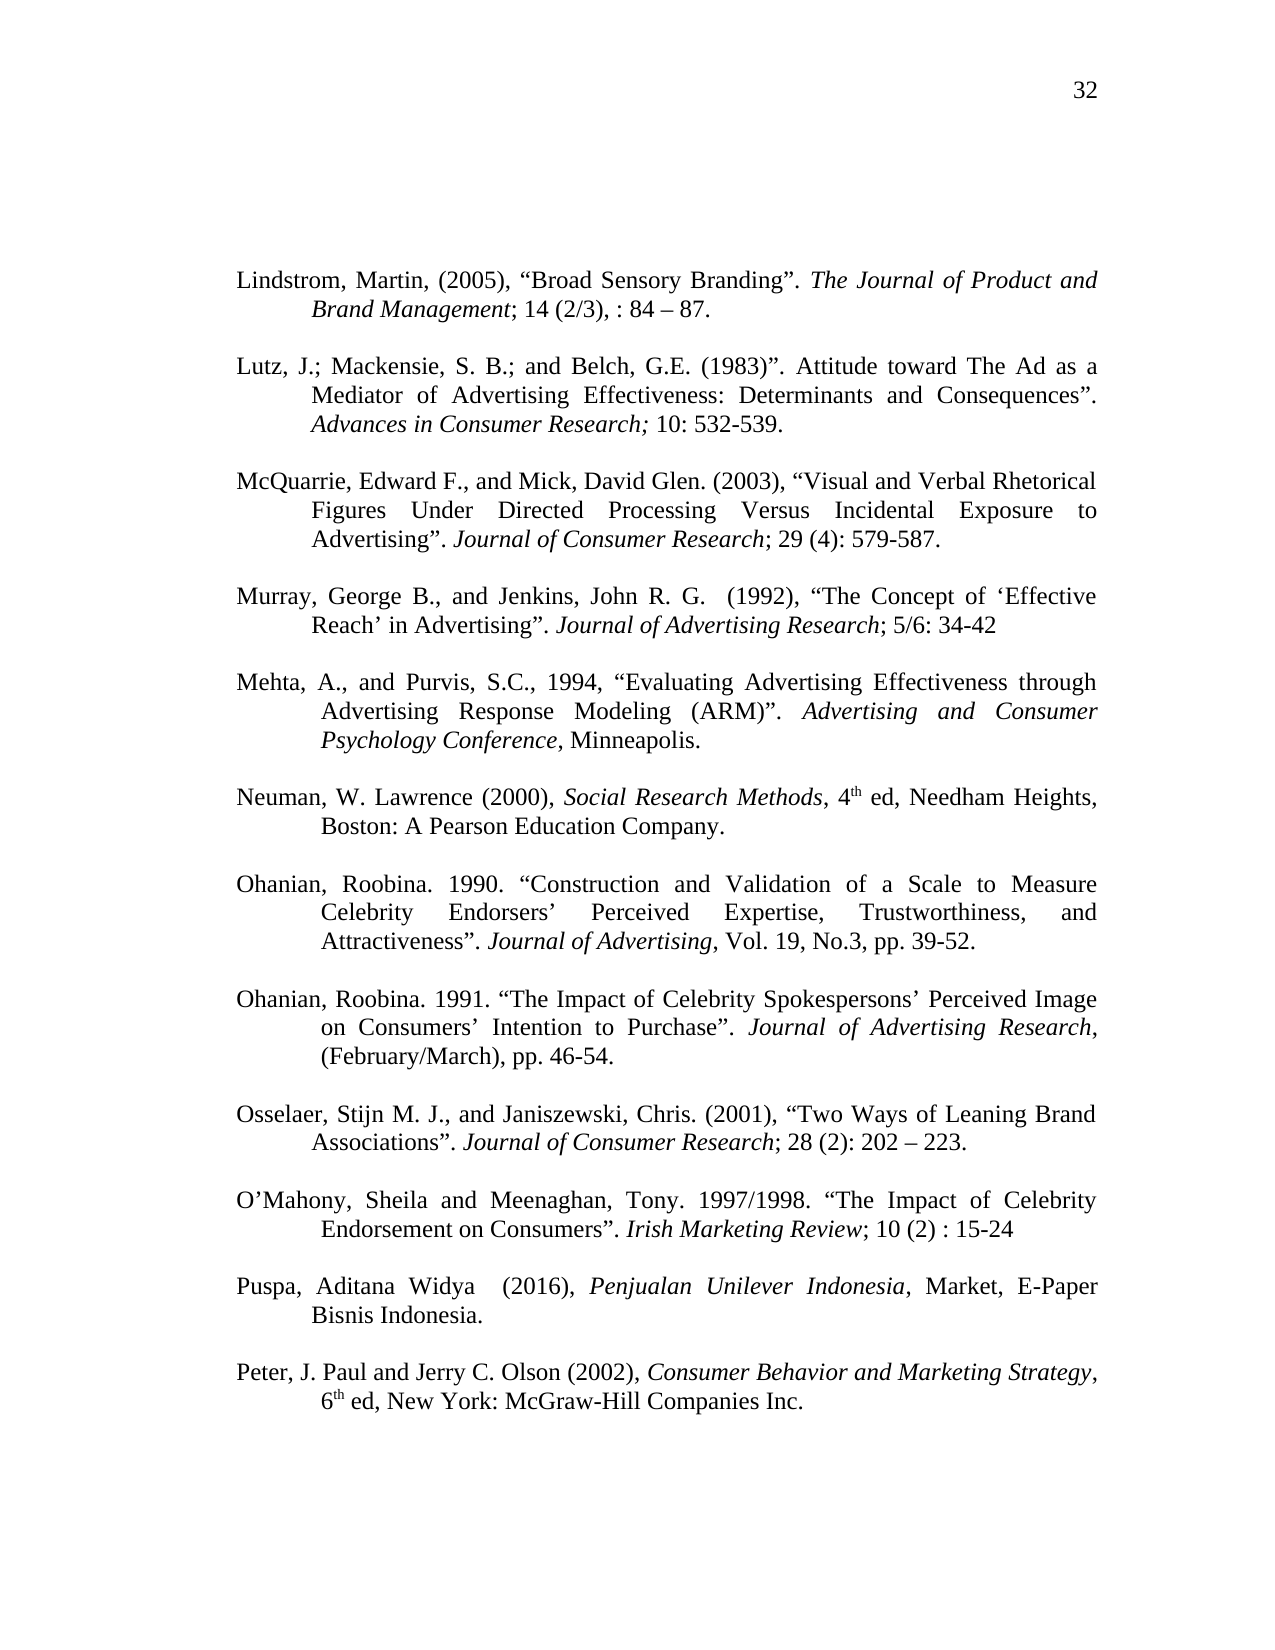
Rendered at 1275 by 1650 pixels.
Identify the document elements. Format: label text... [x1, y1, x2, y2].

text McQuarrie, Edward F., and Mick, David Glen. (2003), “Visual and Verbal Rhetorical Figures Under Directed Processing Versus Incidental Exposure to Advertising”. Journal of Consumer Research; 29 (4): 579-587. [236, 466, 1098, 552]
text Lutz, J.; Mackensie, S. B.; and Belch, G.E. (1983)”. Attitude toward The Ad as a Mediator of Advertising Effectiveness: Determinants and Consequences”. Advances in Consumer Research; 10: 532-539. [236, 351, 1098, 437]
text Ohanian, Roobina. 1990. “Construction and Validation of a Scale to Measure Celebrity Endorsers’ Perceived Expertise, Trustworthiness, and Attractiveness”. Journal of Advertising, Vol. 19, No.3, pp. 39-52. [236, 869, 1098, 955]
text Osselaer, Stijn M. J., and Janiszewski, Chris. (2001), “Two Ways of Leaning Brand Associations”. Journal of Consumer Research; 28 (2): 202 – 223. [236, 1099, 1098, 1156]
text Neuman, W. Lawrence (2000), Social Research Methods, 4th ed, Needham Heights, Boston: A Pearson Education Company. [236, 782, 1098, 840]
text Ohanian, Roobina. 1991. “The Impact of Celebrity Spokespersons’ Perceived Image on Consumers’ Intention to Purchase”. Journal of Advertising Research, (February/March), pp. 46-54. [236, 984, 1098, 1070]
text Puspa, Aditana Widya (2016), Penjualan Unilever Indonesia, Market, E-Paper Bisnis Indonesia. [236, 1271, 1098, 1329]
text Mehta, A., and Purvis, S.C., 1994, “Evaluating Advertising Effectiveness through Advertising Response Modeling (ARM)”. Advertising and Consumer Psychology Conference, Minneapolis. [236, 667, 1098, 754]
text Lindstrom, Martin, (2005), “Broad Sensory Branding”. The Journal of Product and Brand Management; 14 (2/3), : 84 – 87. [236, 265, 1098, 322]
text Murray, George B., and Jenkins, John R. G. (1992), “The Concept of ‘Effective Reach’ in Advertising”. Journal of Advertising Research; 5/6: 34-42 [236, 581, 1098, 639]
text O’Mahony, Sheila and Meenaghan, Tony. 1997/1998. “The Impact of Celebrity Endorsement on Consumers”. Irish Marketing Review; 10 (2) : 15-24 [236, 1185, 1098, 1242]
text Peter, J. Paul and Jerry C. Olson (2002), Consumer Behavior and Marketing Strategy, 6th ed, New York: McGraw-Hill Companies Inc. [236, 1357, 1098, 1415]
